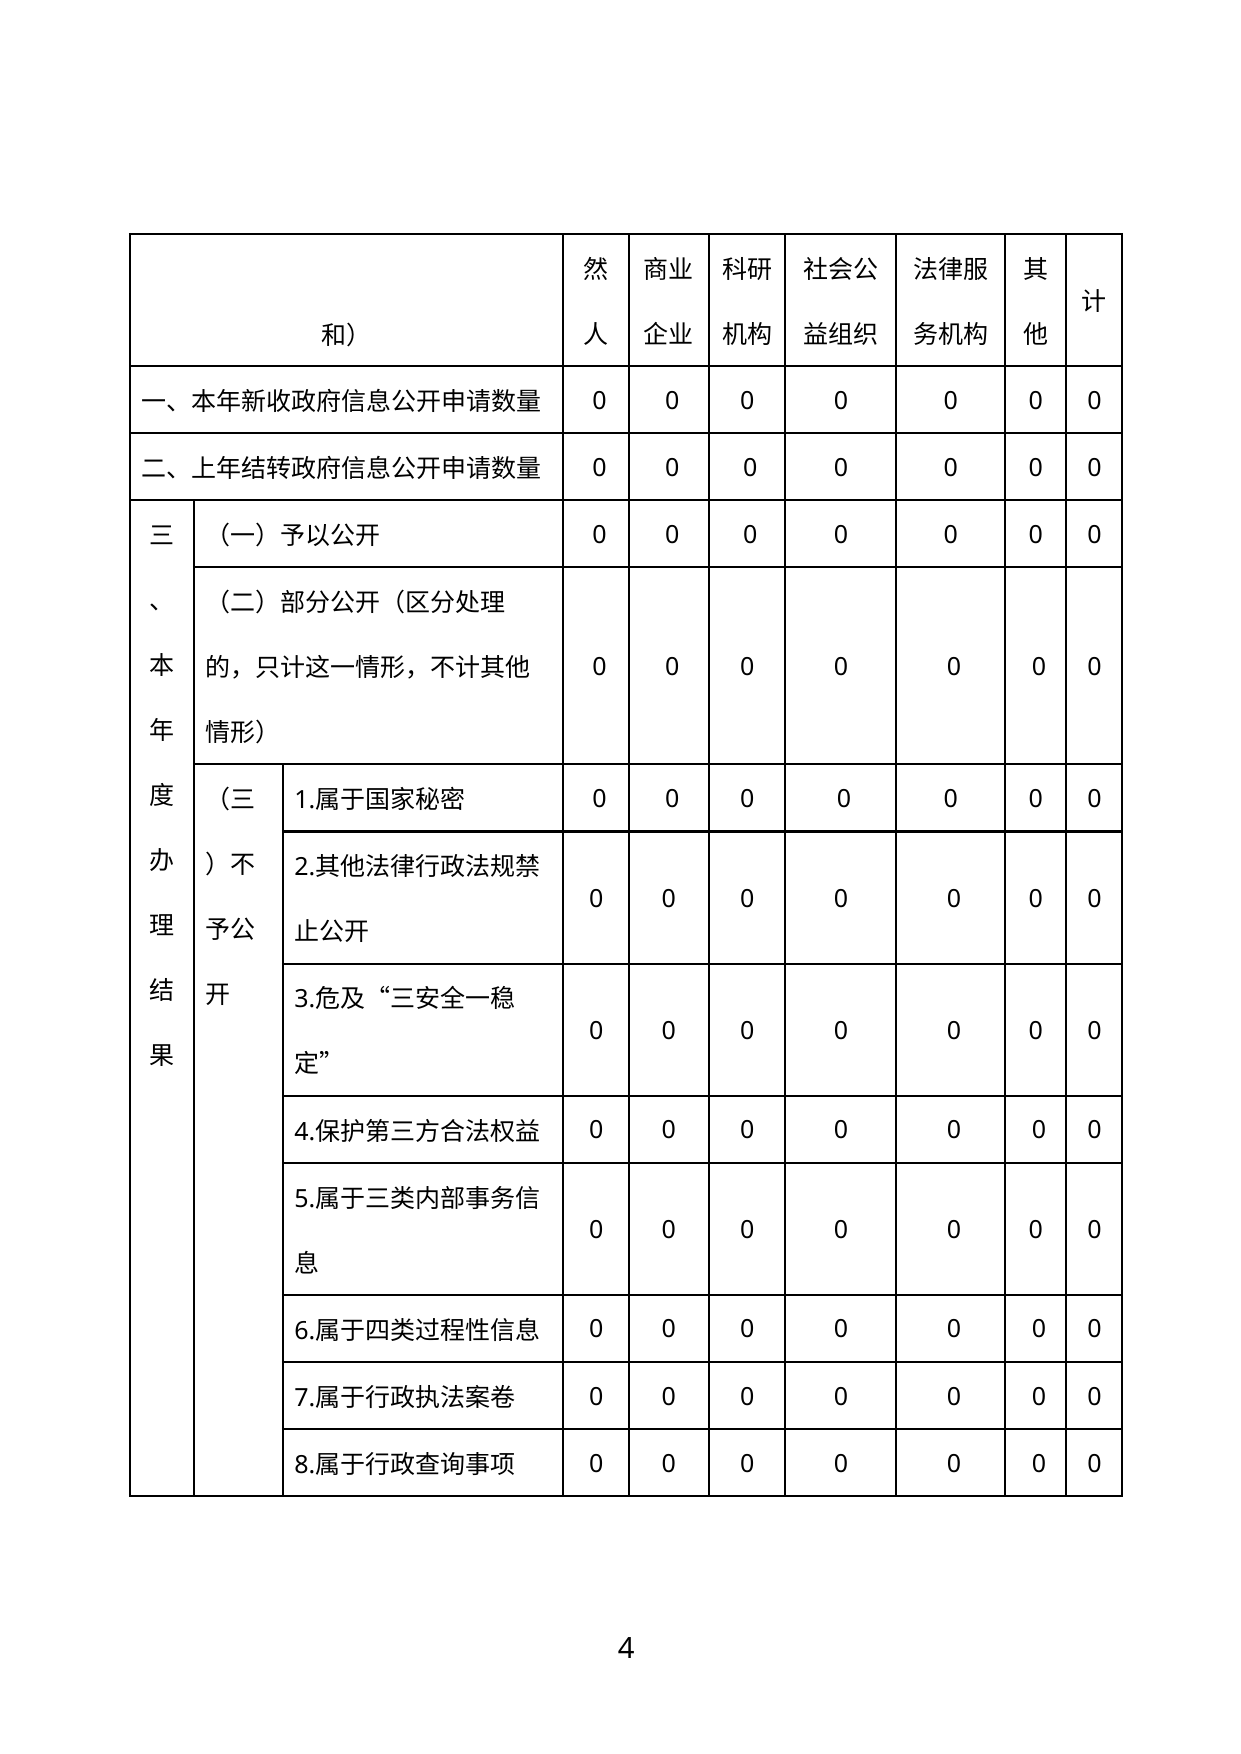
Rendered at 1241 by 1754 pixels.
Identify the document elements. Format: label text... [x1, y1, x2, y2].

table_cell 0 [710, 434, 784, 499]
table_cell 0 [897, 965, 1004, 1094]
table_cell 0 [1067, 1296, 1121, 1361]
table_cell 0 [1006, 1296, 1065, 1361]
table_cell 0 [564, 434, 628, 499]
table_cell 0 [786, 1430, 895, 1495]
table_cell 0 [564, 1296, 628, 1361]
table_cell 0 [786, 1363, 895, 1428]
table_cell 0 [710, 568, 784, 763]
table_cell 0 [897, 765, 1004, 830]
table_cell 法律服务机构 [897, 235, 1004, 365]
table_cell 0 [1006, 434, 1065, 499]
table_cell 0 [786, 965, 895, 1094]
table_cell 0 [630, 1097, 708, 1162]
table_cell 自然人 [564, 235, 628, 365]
table_cell 0 [564, 501, 628, 566]
table_cell 0 [564, 367, 628, 432]
table_cell 0 [710, 367, 784, 432]
table_cell 0 [897, 1164, 1004, 1294]
table_cell 0 [564, 965, 628, 1094]
table_cell 0 [1006, 1164, 1065, 1294]
table_cell 0 [1067, 1097, 1121, 1162]
table_cell 0 [630, 568, 708, 763]
table_cell 0 [564, 765, 628, 830]
table_cell 0 [897, 434, 1004, 499]
table_cell 商业企业 [630, 235, 708, 365]
table_cell 0 [1067, 367, 1121, 432]
table_cell 0 [897, 833, 1004, 962]
table_cell 0 [1006, 568, 1065, 763]
table_cell 0 [710, 965, 784, 1094]
table_cell 0 [710, 765, 784, 830]
table_cell 社会公益组织 [786, 235, 895, 365]
table_cell 0 [786, 568, 895, 763]
table_cell 0 [630, 434, 708, 499]
table_cell 0 [1067, 1430, 1121, 1495]
table_cell 0 [564, 1164, 628, 1294]
table_cell 8.属于行政查询事项 [284, 1430, 562, 1495]
table_cell 0 [1006, 765, 1065, 830]
table_cell 0 [710, 833, 784, 962]
table_cell 0 [786, 501, 895, 566]
table_cell 0 [1006, 501, 1065, 566]
table_cell 总计 [1067, 235, 1121, 365]
table_cell 0 [564, 568, 628, 763]
table_cell 二、上年结转政府信息公开申请数量 [131, 434, 562, 499]
table_cell 0 [710, 1097, 784, 1162]
table_cell 0 [564, 1363, 628, 1428]
table_cell 0 [630, 367, 708, 432]
table_cell 0 [630, 501, 708, 566]
table_cell 0 [630, 1164, 708, 1294]
table_cell 其他 [1006, 235, 1065, 365]
table_cell 0 [1067, 434, 1121, 499]
table_cell 4.保护第三方合法权益 [284, 1097, 562, 1162]
table_cell （二）部分公开（区分处理的，只计这一情形，不计其他情形） [195, 568, 562, 763]
table_cell 0 [1067, 1164, 1121, 1294]
table_cell 0 [710, 1296, 784, 1361]
table_cell 0 [1006, 1363, 1065, 1428]
table_cell 0 [1067, 568, 1121, 763]
table_cell （三）不予公开 [195, 765, 282, 1495]
table_cell 7.属于行政执法案卷 [284, 1363, 562, 1428]
table_cell 0 [630, 1363, 708, 1428]
table_cell 科研机构 [710, 235, 784, 365]
table_cell 0 [786, 1296, 895, 1361]
table_cell 0 [897, 568, 1004, 763]
table_cell 0 [897, 501, 1004, 566]
table_cell 0 [564, 833, 628, 962]
table_cell 0 [897, 1296, 1004, 1361]
table_cell 0 [897, 1363, 1004, 1428]
table_cell 0 [1006, 367, 1065, 432]
table_cell 0 [1067, 1363, 1121, 1428]
table_cell 0 [786, 1097, 895, 1162]
table_cell 3.危及“三安全一稳定” [284, 965, 562, 1094]
table_cell 1.属于国家秘密 [284, 765, 562, 830]
table_cell 0 [630, 1430, 708, 1495]
table_cell 0 [710, 1363, 784, 1428]
table_cell 0 [564, 1097, 628, 1162]
table_cell （一）予以公开 [195, 501, 562, 566]
table_cell 2.其他法律行政法规禁止公开 [284, 833, 562, 962]
table_cell 0 [1006, 833, 1065, 962]
table_cell 0 [786, 367, 895, 432]
table_cell 0 [897, 367, 1004, 432]
table_cell 0 [564, 1430, 628, 1495]
table_cell 0 [710, 1164, 784, 1294]
table_cell 0 [1006, 965, 1065, 1094]
table_cell 0 [786, 833, 895, 962]
table_cell 0 [897, 1097, 1004, 1162]
table_cell 0 [630, 765, 708, 830]
table_cell 三、本年度办理结果 [131, 501, 193, 1495]
table_cell 0 [1006, 1430, 1065, 1495]
table_cell 0 [1067, 965, 1121, 1094]
table_cell 0 [1067, 833, 1121, 962]
table_cell 5.属于三类内部事务信息 [284, 1164, 562, 1294]
table_cell 6.属于四类过程性信息 [284, 1296, 562, 1361]
table_cell 0 [786, 1164, 895, 1294]
table_cell 0 [786, 765, 895, 830]
table_cell 0 [630, 833, 708, 962]
table_cell 0 [630, 965, 708, 1094]
table_cell 0 [1006, 1097, 1065, 1162]
table_cell 一、本年新收政府信息公开申请数量 [131, 367, 562, 432]
table_cell 0 [1067, 765, 1121, 830]
table_cell 0 [710, 1430, 784, 1495]
table_cell 0 [1067, 501, 1121, 566]
table_cell 0 [786, 434, 895, 499]
table_cell 0 [897, 1430, 1004, 1495]
table_cell 0 [710, 501, 784, 566]
table_cell 0 [630, 1296, 708, 1361]
